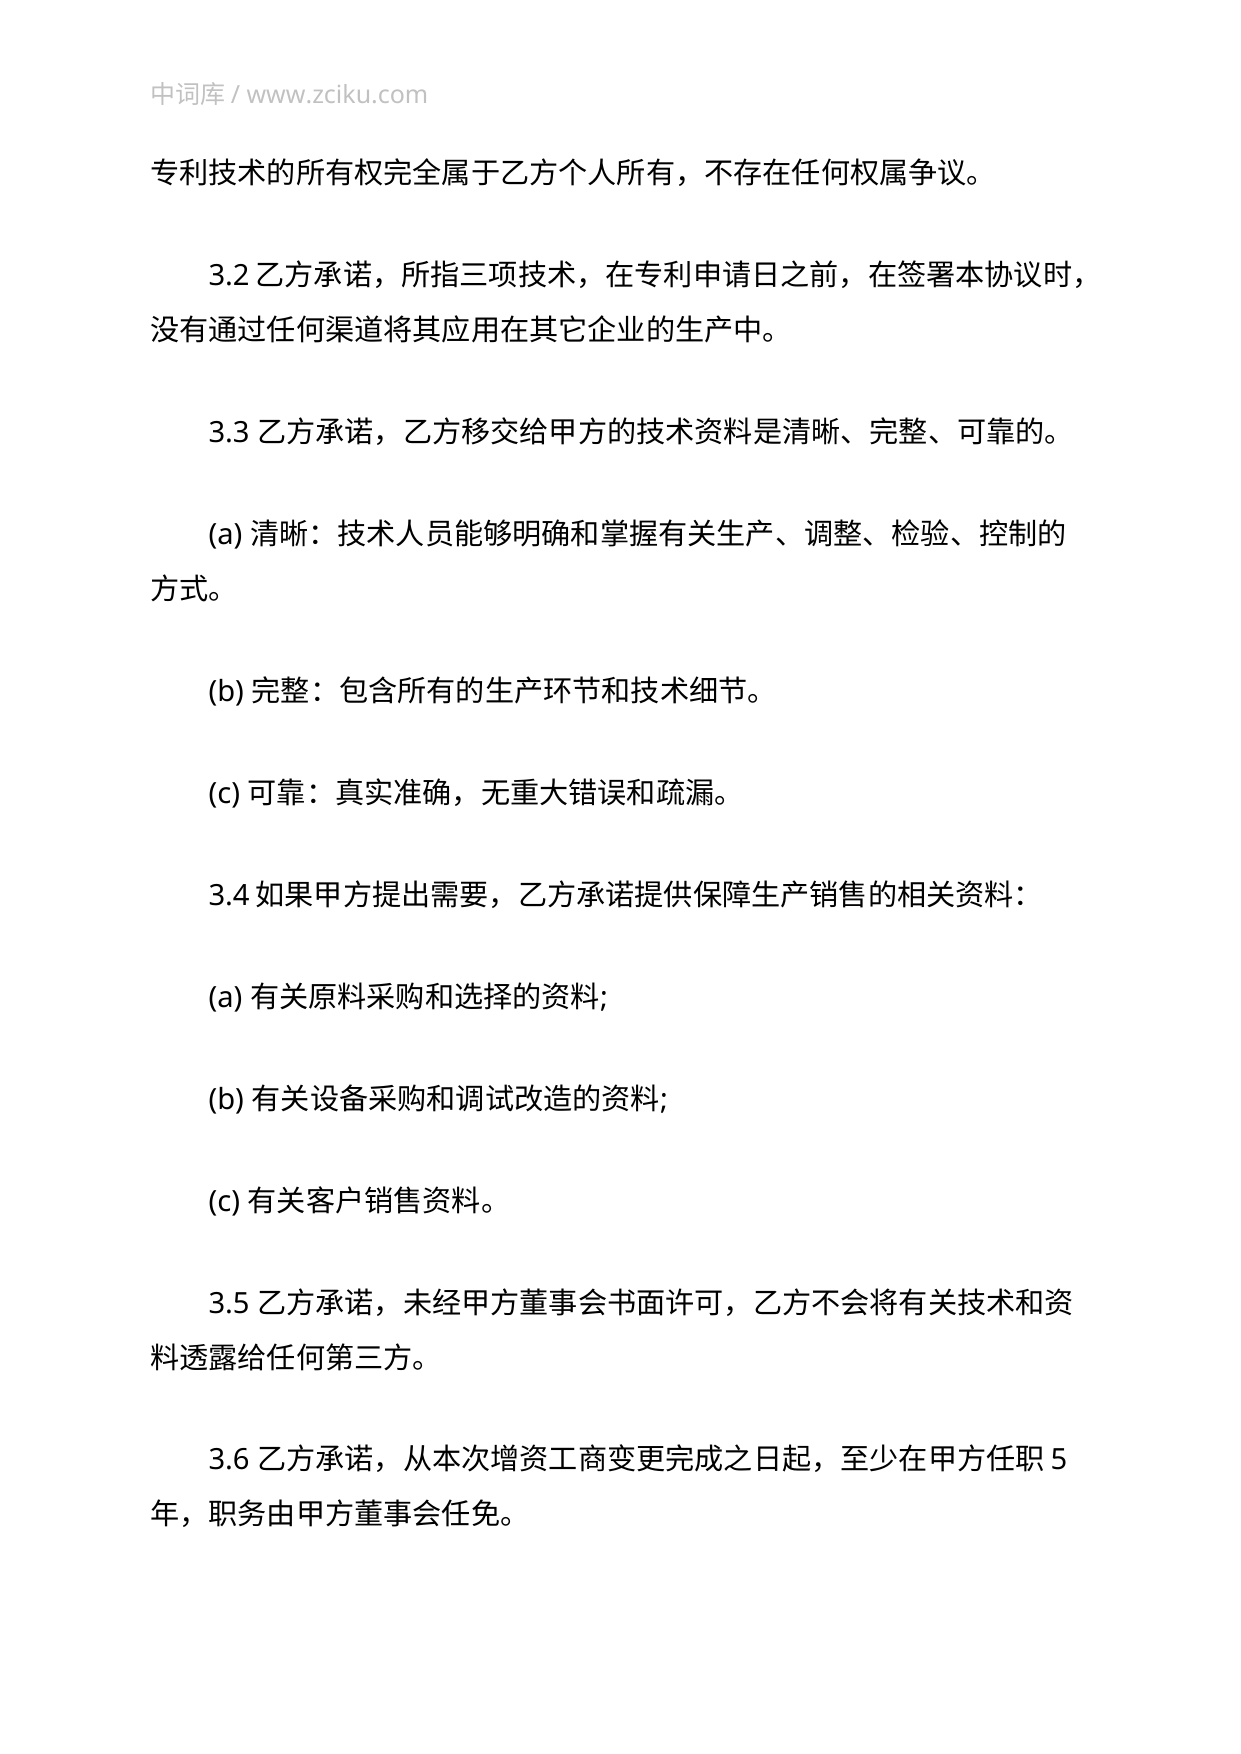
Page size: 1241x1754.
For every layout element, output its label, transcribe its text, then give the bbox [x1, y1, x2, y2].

text 3.5 乙方承诺，未经甲方董事会书面许可，乙方不会将有关技术和资料透露给任何第三方。 [150, 1279, 1090, 1376]
text (b) 有关设备采购和调试改造的资料; [150, 1075, 1090, 1118]
text 3.2乙方承诺，所指三项技术，在专利申请日之前，在签署本协议时，没有通过任何渠道将其应用在其它企业的生产中。 [150, 252, 1090, 349]
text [150, 150, 1090, 192]
text (c) 可靠：真实准确，无重大错误和疏漏。 [150, 769, 1090, 812]
text 3.6 乙方承诺，从本次增资工商变更完成之日起，至少在甲方任职5年，职务由甲方董事会任免。 [150, 1436, 1090, 1533]
text (b) 完整：包含所有的生产环节和技术细节。 [150, 667, 1090, 710]
text 3.3 乙方承诺，乙方移交给甲方的技术资料是清晰、完整、可靠的。 [150, 408, 1090, 451]
text (c) 有关客户销售资料。 [150, 1177, 1090, 1219]
text 3.4如果甲方提出需要，乙方承诺提供保障生产销售的相关资料： [150, 871, 1090, 914]
text (a) 有关原料采购和选择的资料; [150, 973, 1090, 1016]
text (a) 清晰：技术人员能够明确和掌握有关生产、调整、检验、控制的方式。 [150, 511, 1090, 608]
